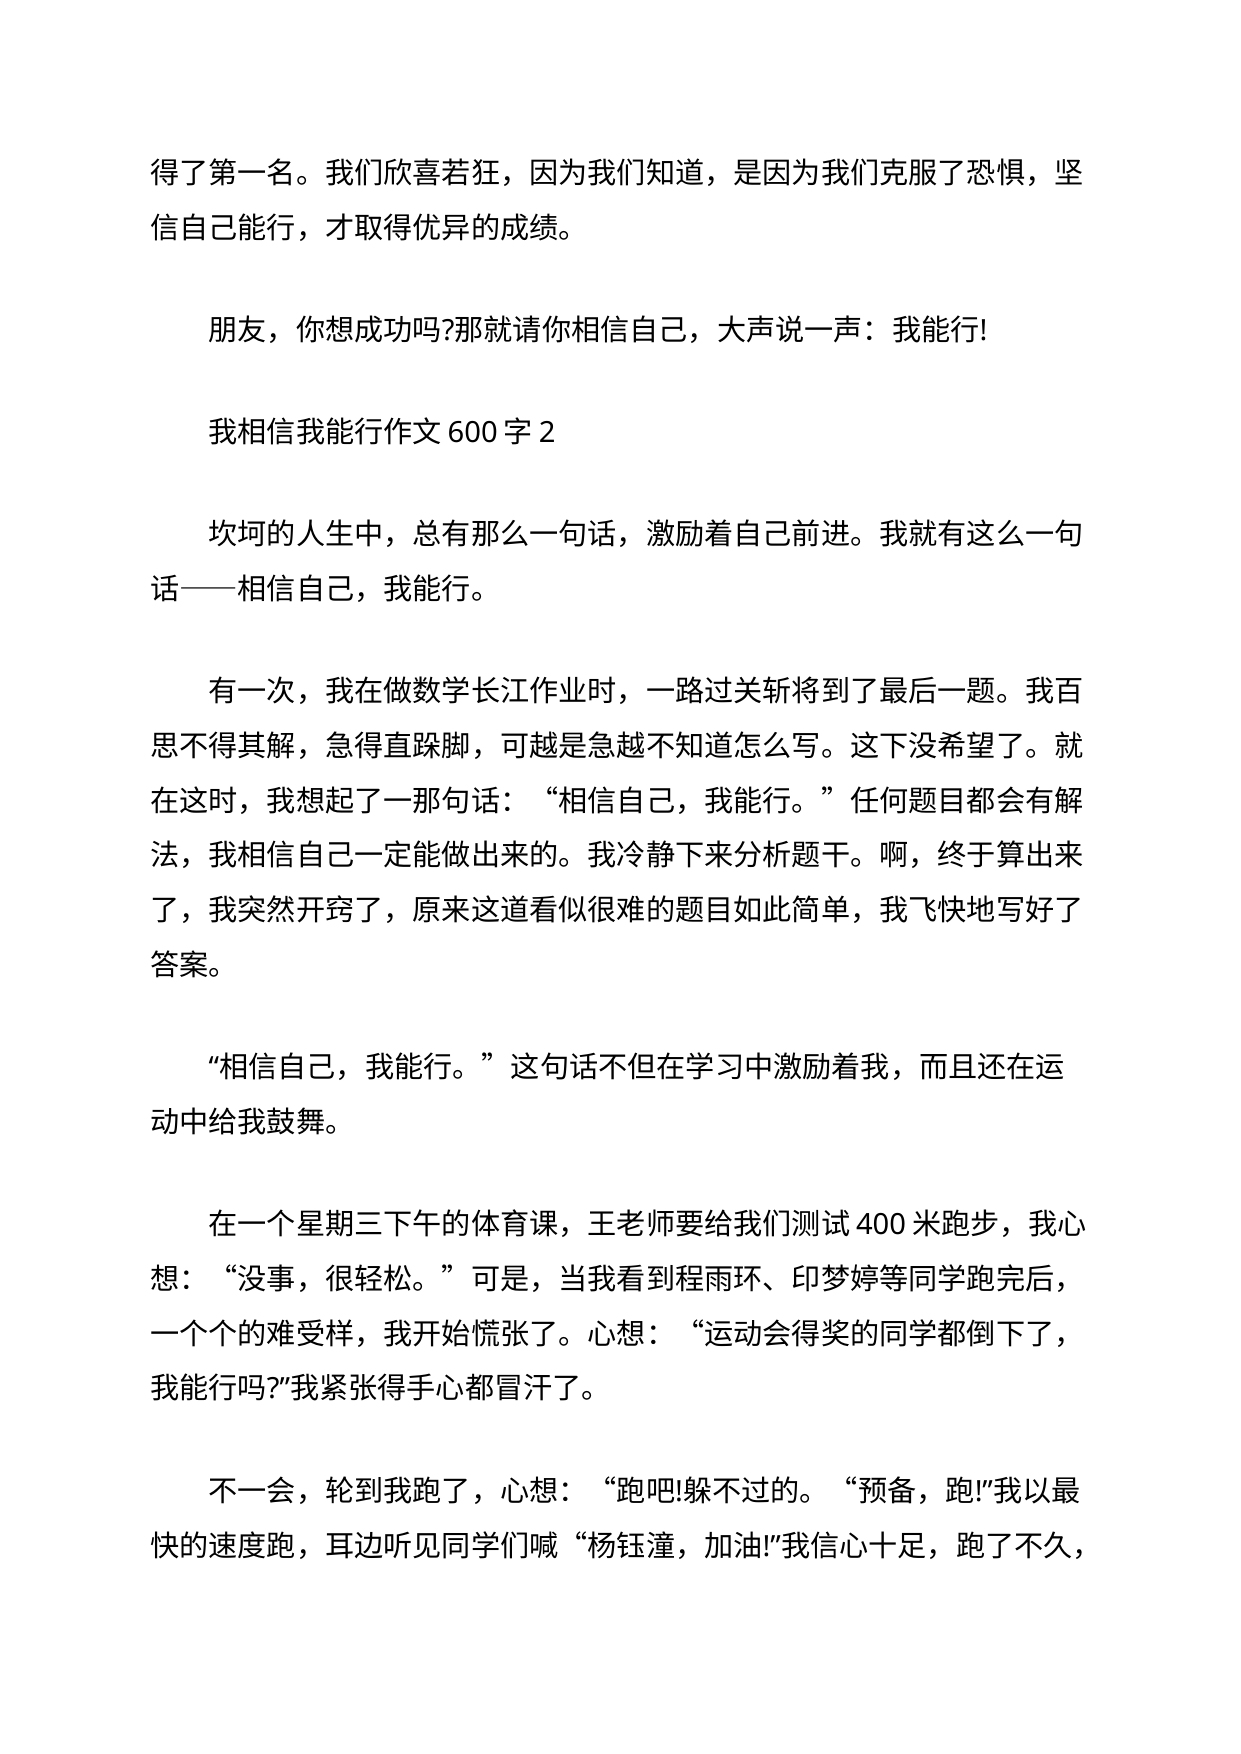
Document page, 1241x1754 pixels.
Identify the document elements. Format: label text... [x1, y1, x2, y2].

text 有一次，我在做数学长江作业时，一路过关斩将到了最后一题。我百思不得其解，急得直跺脚，可越是急越不知道怎么写。这下没希望了。就在这时，我想起了一那句话：“相信自己，我能行。”任何题目都会有解法，我相信自己一定能做出来的。我冷静下来分析题干。啊，终于算出来了，我突然开窍了，原来这道看似很难的题目如此简单，我飞快地写好了答案。 [150, 667, 1090, 984]
text 朋友，你想成功吗?那就请你相信自己，大声说一声：我能行! [150, 307, 1090, 349]
text 在一个星期三下午的体育课，王老师要给我们测试400米跑步，我心想：“没事，很轻松。”可是，当我看到程雨环、印梦婷等同学跑完后，一个个的难受样，我开始慌张了。心想：“运动会得奖的同学都倒下了，我能行吗?”我紧张得手心都冒汗了。 [150, 1200, 1090, 1407]
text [150, 1467, 1090, 1564]
text 坎坷的人生中，总有那么一句话，激励着自己前进。我就有这么一句话――相信自己，我能行。 [150, 511, 1090, 608]
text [150, 150, 1090, 247]
text “相信自己，我能行。”这句话不但在学习中激励着我，而且还在运动中给我鼓舞。 [150, 1043, 1090, 1141]
text 我相信我能行作文600字2 [150, 409, 1090, 451]
